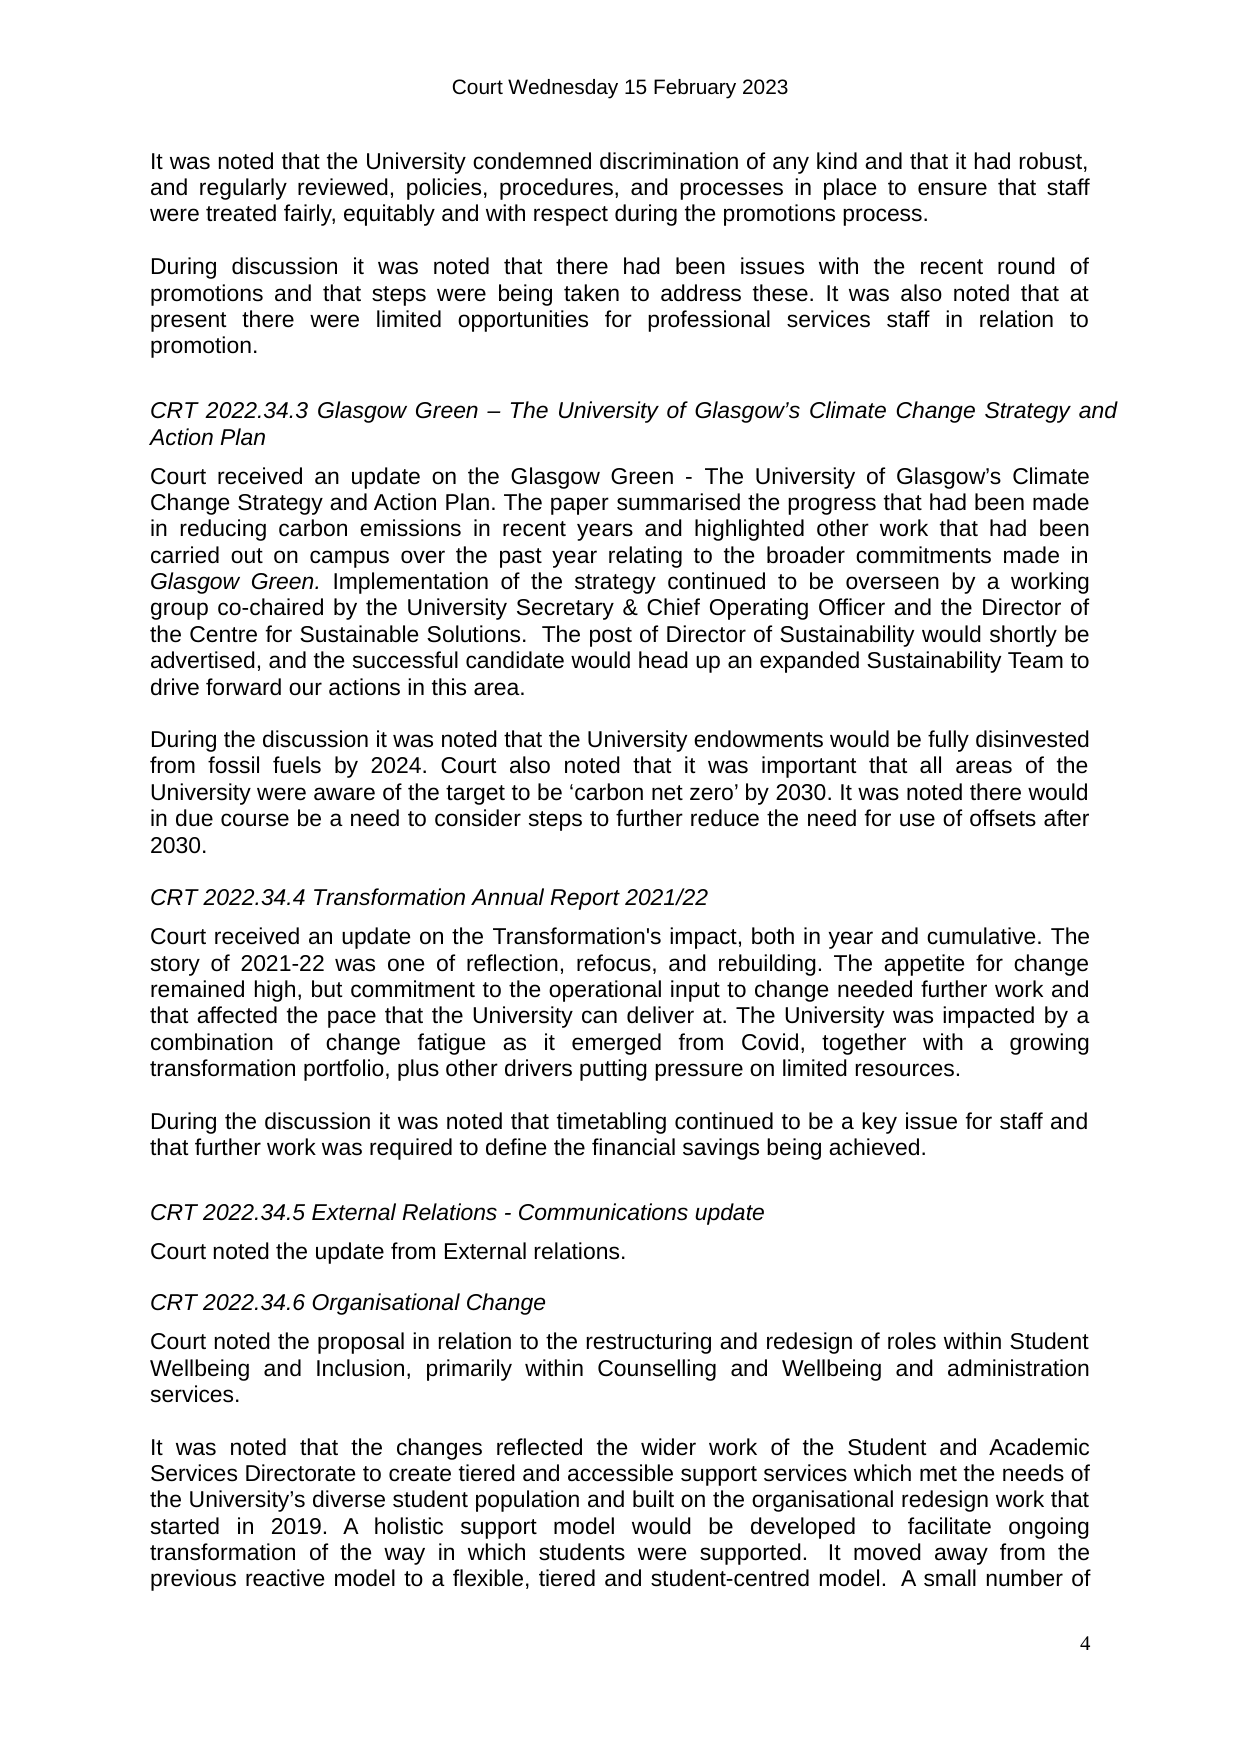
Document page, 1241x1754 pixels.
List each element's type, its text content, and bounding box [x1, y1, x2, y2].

text During the discussion it was noted that timetabling continued to be a key issue for staff and that further work was required to define the financial savings being achieved. [150, 1108, 1090, 1160]
text It was noted that the University condemned discrimination of any kind and that it had robust, and regularly reviewed, policies, procedures, and processes in place to ensure that staff were treated fairly, equitably and with respect during the promotions process. [150, 148, 1090, 227]
text During the discussion it was noted that the University endowments would be fully disinvested from fossil fuels by 2024. Court also noted that it was important that all areas of the University were aware of the target to be ‘carbon net zero’ by 2030. It was noted there would in due course be a need to consider steps to further reduce the need for use of offsets after 2030. [150, 726, 1090, 858]
text CRT 2022.34.4 Transformation Annual Report 2021/22 [150, 884, 1120, 911]
text Court noted the update from External relations. [150, 1238, 1120, 1264]
text CRT 2022.34.3 Glasgow Green – The University of Glasgow’s Climate Change Strategy and Action Plan [150, 397, 1120, 450]
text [150, 1434, 1090, 1592]
text Court received an update on the Transformation's impact, both in year and cumulative. The story of 2021-22 was one of reflection, refocus, and rebuilding. The appetite for change remained high, but commitment to the operational input to change needed further work and that affected the pace that the University can deliver at. The University was impacted by a combination of change fatigue as it emerged from Covid, together with a growing transformation portfolio, plus other drivers putting pressure on limited resources. [150, 923, 1090, 1081]
text Court noted the proposal in relation to the restructuring and redesign of roles within Student Wellbeing and Inclusion, primarily within Counselling and Wellbeing and administration services. [150, 1328, 1090, 1407]
text Court received an update on the Glasgow Green - The University of Glasgow’s Climate Change Strategy and Action Plan. The paper summarised the progress that had been made in reducing carbon emissions in recent years and highlighted other work that had been carried out on campus over the past year relating to the broader commitments made in Glasgow Green. Implementation of the strategy continued to be overseen by a working group co-chaired by the University Secretary & Chief Operating Officer and the Director of the Centre for Sustainable Solutions. The post of Director of Sustainability would shortly be advertised, and the successful candidate would head up an expanded Sustainability Team to drive forward our actions in this area. [150, 463, 1090, 700]
text CRT 2022.34.5 External Relations - Communications update [150, 1199, 1090, 1226]
text CRT 2022.34.6 Organisational Change [150, 1289, 1090, 1316]
text During discussion it was noted that there had been issues with the recent round of promotions and that steps were being taken to address these. It was also noted that at present there were limited opportunities for professional services staff in relation to promotion. [150, 253, 1090, 358]
